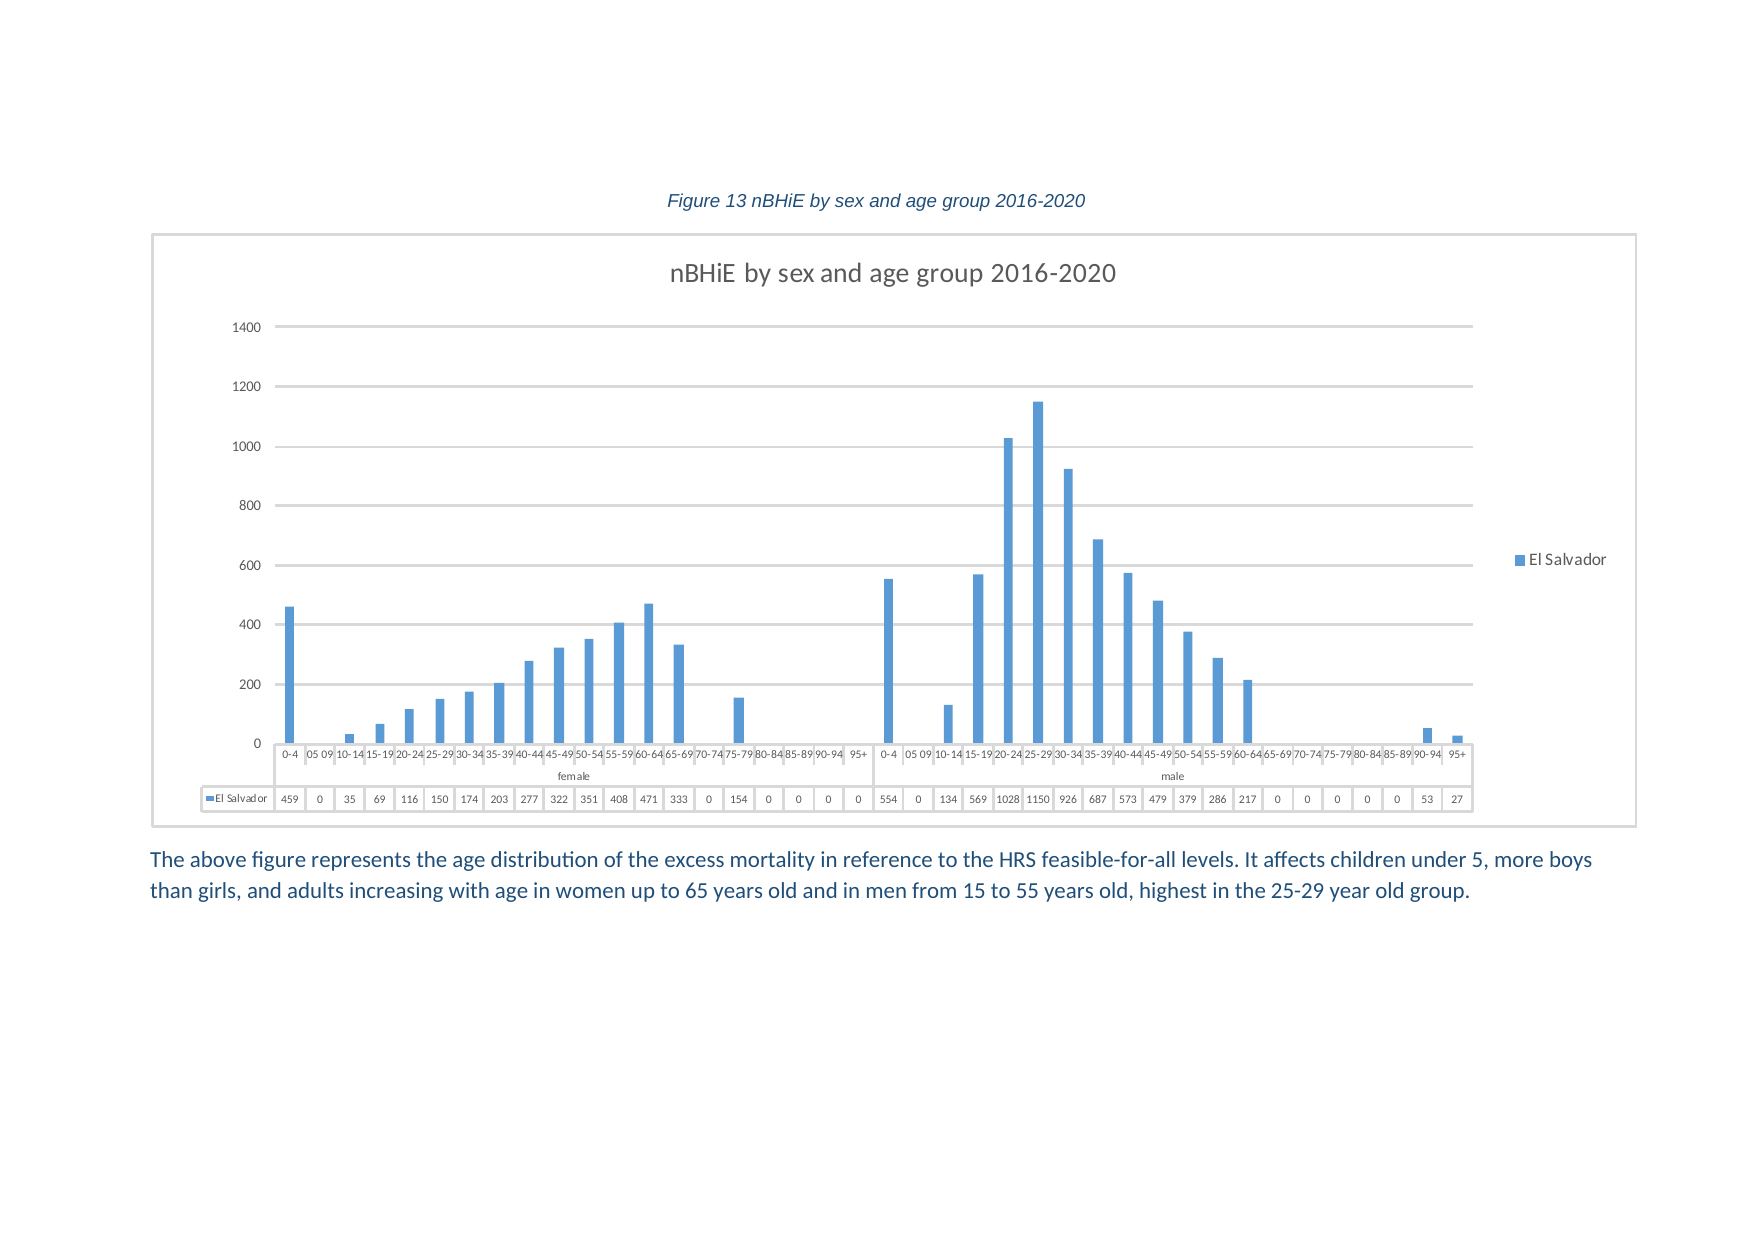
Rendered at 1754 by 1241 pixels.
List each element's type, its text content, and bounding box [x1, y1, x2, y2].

text The above figure represents the age distribution of the excess mortality in reference to the HRS feasible-for-all levels. It affects children under 5, more boys than girls, and adults increasing with age in women up to 65 years old and in men from 15 to 55 years old, highest in the 25-29 year old group. [150, 846, 1604, 904]
